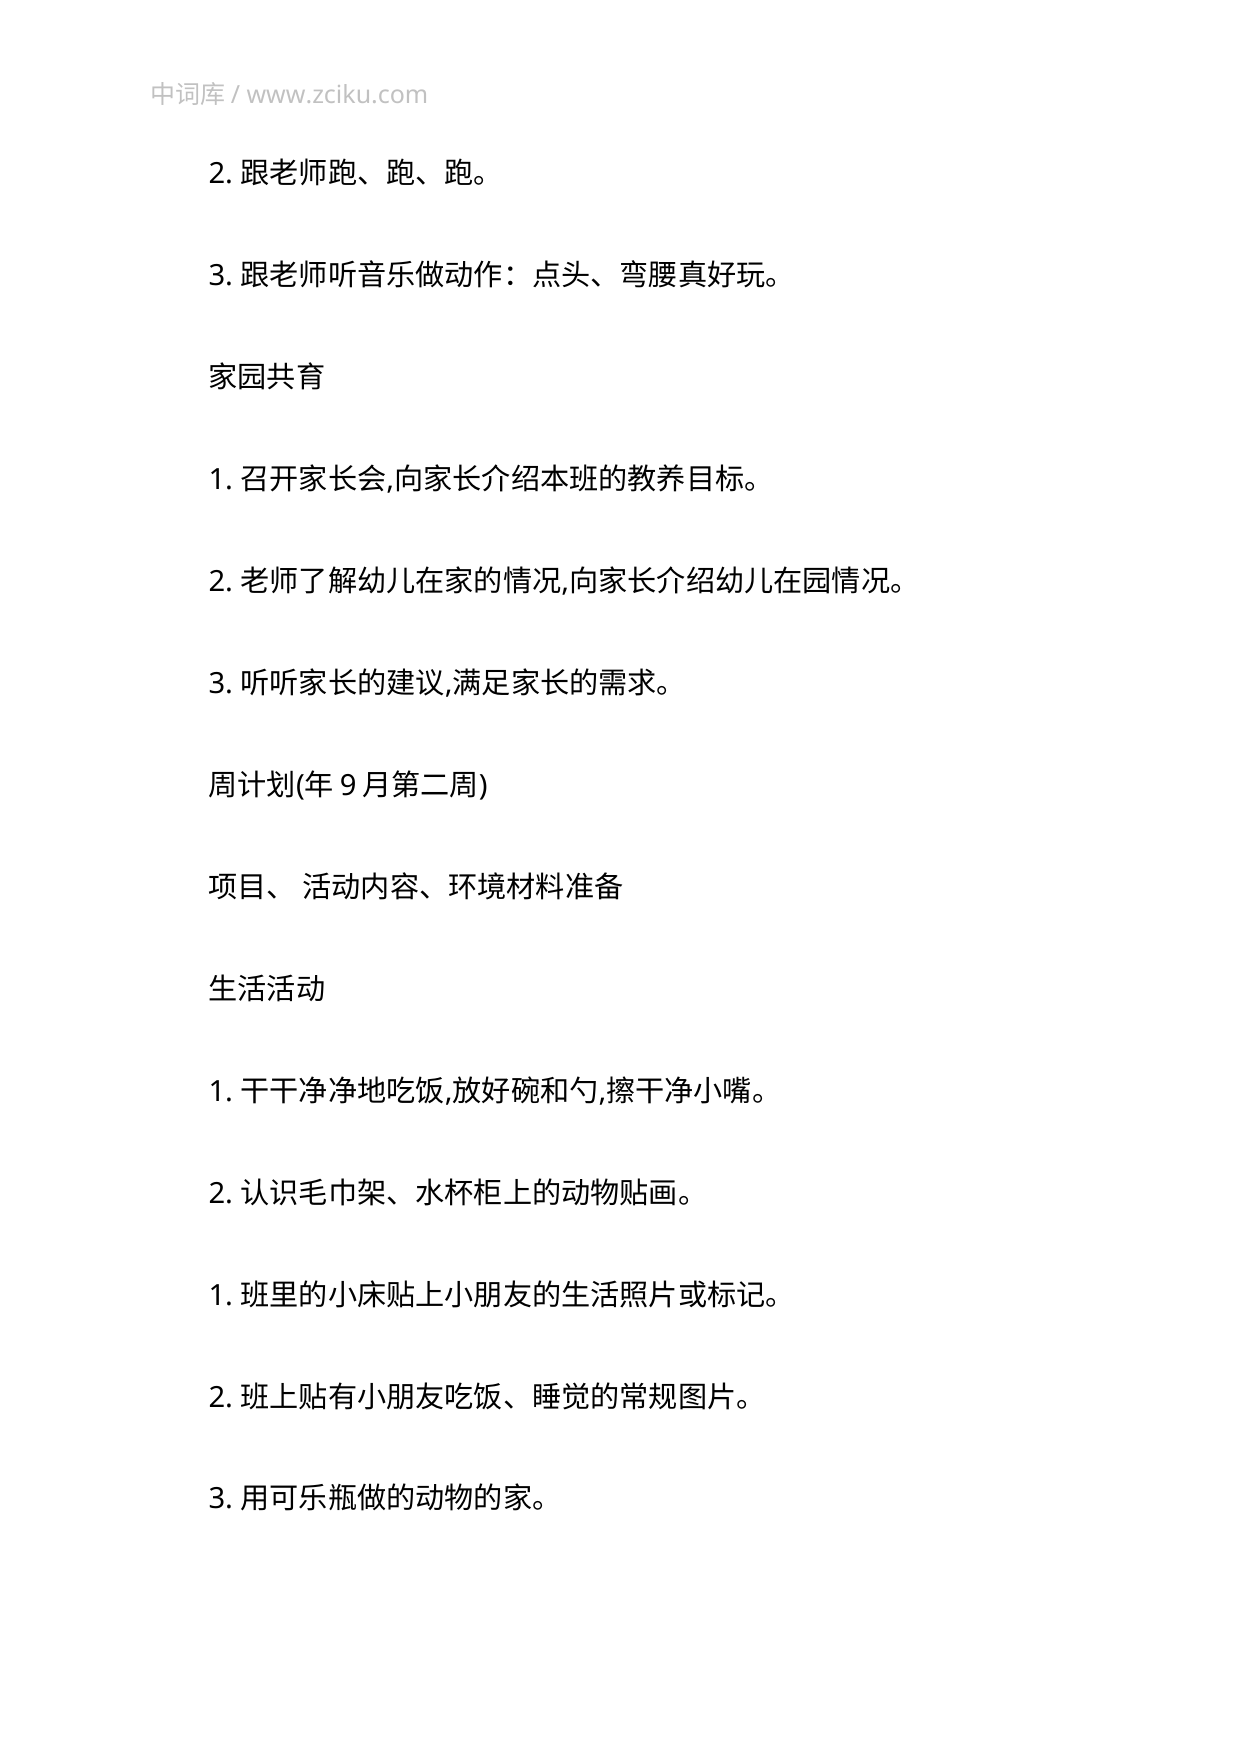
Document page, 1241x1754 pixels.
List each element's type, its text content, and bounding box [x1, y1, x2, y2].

text 1. 干干净净地吃饭,放好碗和勺,擦干净小嘴。 [150, 1067, 1090, 1109]
text 家园共育 [150, 354, 1090, 396]
text 2. 班上贴有小朋友吃饭、睡觉的常规图片。 [150, 1373, 1090, 1416]
text 2. 跟老师跑、跑、跑。 [150, 150, 1090, 192]
text 项目、 活动内容、环境材料准备 [150, 864, 1090, 906]
text 2. 认识毛巾架、水杯柜上的动物贴画。 [150, 1169, 1090, 1212]
text 2. 老师了解幼儿在家的情况,向家长介绍幼儿在园情况。 [150, 558, 1090, 600]
text 3. 跟老师听音乐做动作：点头、弯腰真好玩。 [150, 252, 1090, 294]
text 1. 班里的小床贴上小朋友的生活照片或标记。 [150, 1271, 1090, 1313]
text 3. 听听家长的建议,满足家长的需求。 [150, 660, 1090, 702]
text 1. 召开家长会,向家长介绍本班的教养目标。 [150, 456, 1090, 498]
text 周计划(年9月第二周) [150, 762, 1090, 804]
text 生活活动 [150, 965, 1090, 1008]
text 3. 用可乐瓶做的动物的家。 [150, 1475, 1090, 1517]
